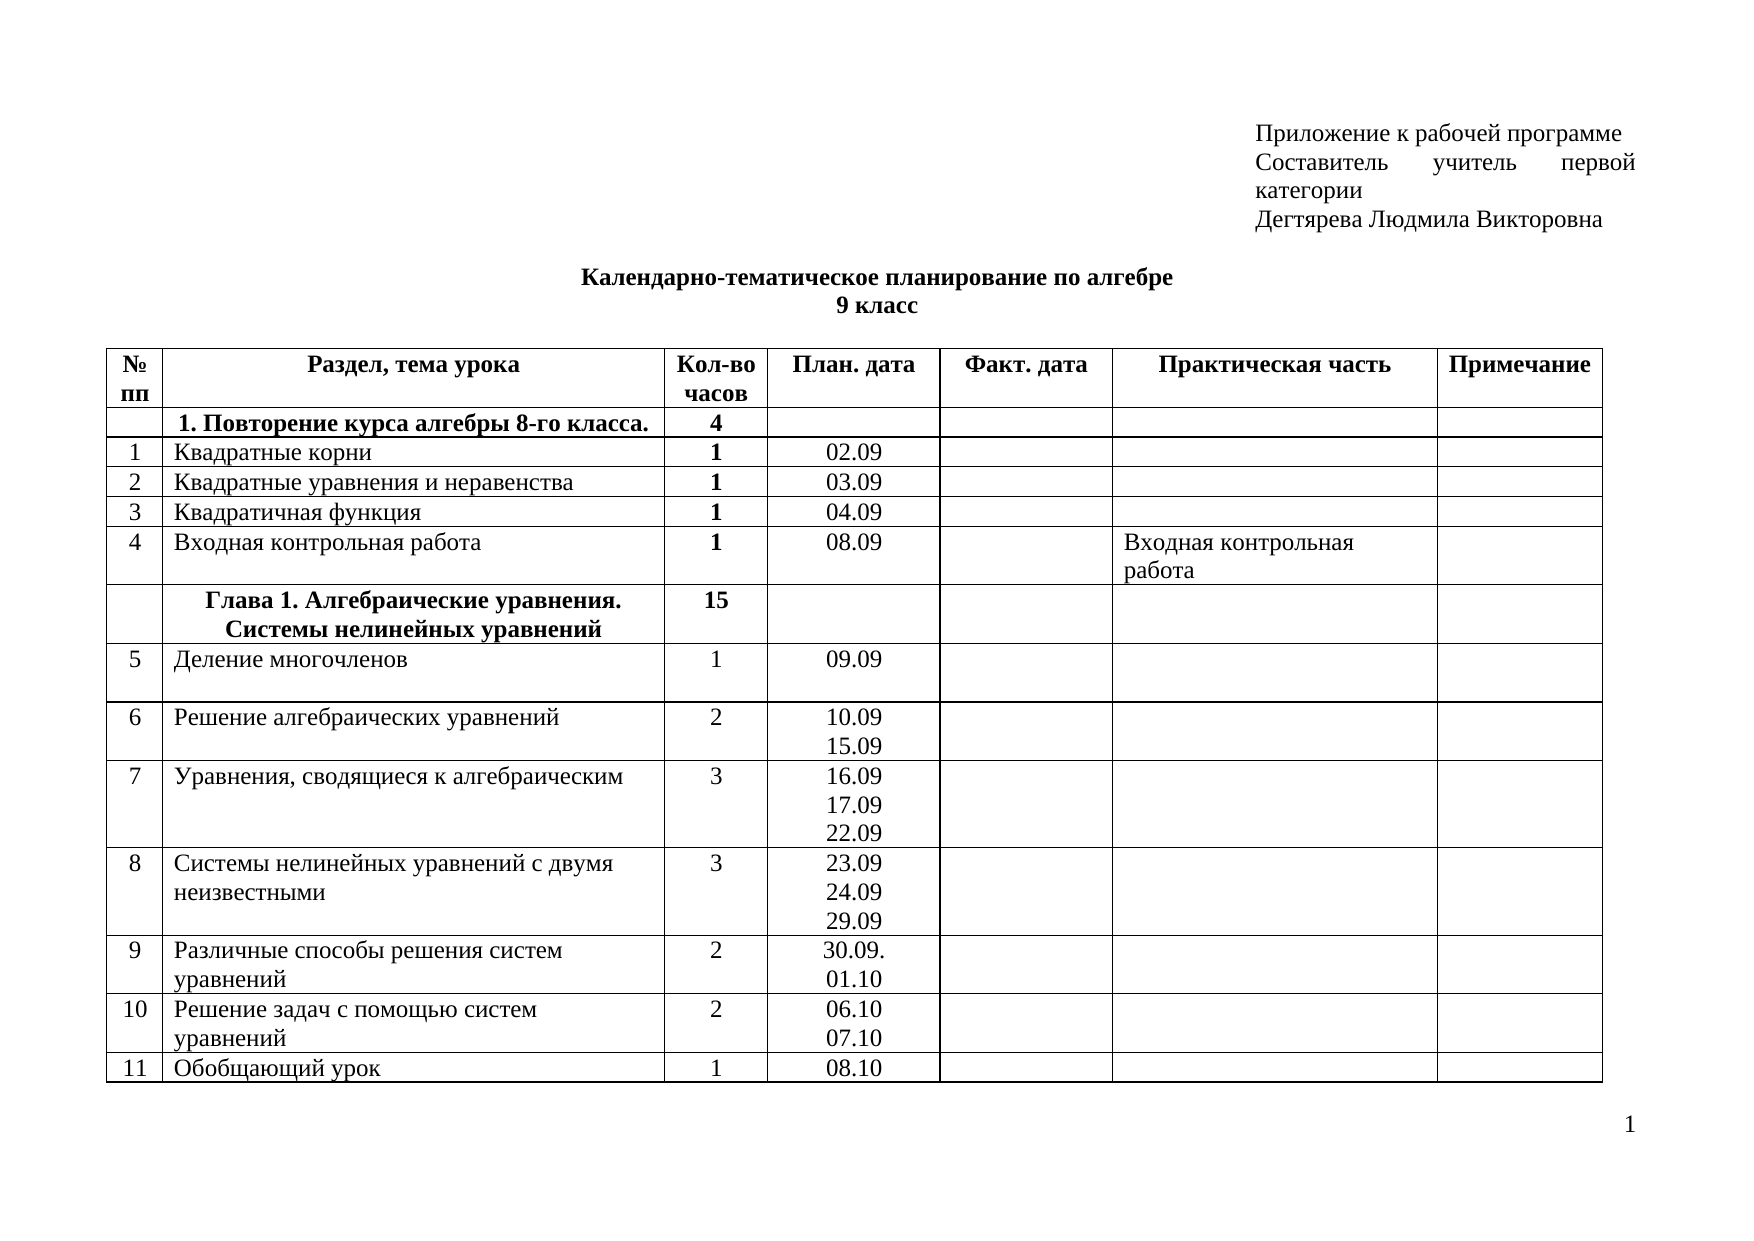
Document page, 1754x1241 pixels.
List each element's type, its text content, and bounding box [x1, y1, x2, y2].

table_cell 04.09 [768, 497, 939, 526]
table_cell 4 [665, 408, 767, 436]
table_cell 1 [665, 527, 767, 584]
table_cell [1113, 644, 1437, 701]
table_cell 10 [107, 994, 162, 1052]
table_cell [1438, 1053, 1602, 1081]
table_cell [1438, 527, 1602, 584]
table_cell 30.09. 01.10 [768, 936, 939, 993]
table_cell Решение алгебраических уравнений [163, 703, 664, 760]
table_cell 8 [107, 848, 162, 934]
table_cell 6 [107, 703, 162, 760]
table_cell [1113, 848, 1437, 934]
text Дегтярева Людмила Викторовна [1255, 204, 1636, 233]
text Календарно-тематическое планирование по алгебре [118, 262, 1636, 291]
table_cell 11 [107, 1053, 162, 1081]
table_cell 2 [665, 703, 767, 760]
table_cell 1 [665, 467, 767, 496]
table_cell 10.09 15.09 [768, 703, 939, 760]
text Приложение к рабочей программе [1255, 118, 1636, 147]
table_header № пп [107, 349, 162, 407]
table_cell 5 [107, 644, 162, 701]
table_cell 1 [665, 644, 767, 701]
table_cell [1113, 936, 1437, 993]
table_cell Входная контрольная работа [1113, 527, 1437, 584]
table_cell 08.10 [768, 1053, 939, 1081]
table_cell 2 [107, 467, 162, 496]
table_cell Глава 1. Алгебраические уравнения. Системы нелинейных уравнений [163, 585, 664, 643]
table_cell [941, 936, 1112, 993]
table_cell [768, 585, 939, 643]
table_cell [1438, 936, 1602, 993]
table_cell Квадратные корни [163, 438, 664, 466]
table_cell [1438, 585, 1602, 643]
table_cell [941, 1053, 1112, 1081]
table_cell [941, 585, 1112, 643]
table_cell 2 [665, 994, 767, 1052]
table_cell [941, 994, 1112, 1052]
text Составитель учитель первой категории [1255, 147, 1636, 204]
table_cell Квадратичная функция [163, 497, 664, 526]
table_cell 1. Повторение курса алгебры 8-го класса. [163, 408, 664, 436]
table_cell [1113, 585, 1437, 643]
table_cell [107, 408, 162, 436]
table_cell 3 [665, 761, 767, 847]
table_cell [941, 644, 1112, 701]
table_cell Обобщающий урок [163, 1053, 664, 1081]
table_cell Различные способы решения систем уравнений [163, 936, 664, 993]
table_cell Деление многочленов [163, 644, 664, 701]
table_cell [1438, 644, 1602, 701]
table_cell 1 [665, 438, 767, 466]
table_cell [1438, 497, 1602, 526]
table_cell 1 [665, 497, 767, 526]
table_cell 3 [107, 497, 162, 526]
table_cell Входная контрольная работа [163, 527, 664, 584]
table_header План. дата [768, 349, 939, 407]
table_cell 9 [107, 936, 162, 993]
table_cell [1438, 703, 1602, 760]
table_cell 1 [107, 438, 162, 466]
table_cell Решение задач с помощью систем уравнений [163, 994, 664, 1052]
text 9 класс [118, 291, 1636, 319]
table_cell 2 [665, 936, 767, 993]
table_cell 4 [107, 527, 162, 584]
table_cell [1113, 438, 1437, 466]
table_cell 09.09 [768, 644, 939, 701]
table_cell [1438, 408, 1602, 436]
table_cell 1 [665, 1053, 767, 1081]
table_header Раздел, тема урока [163, 349, 664, 407]
table_cell Системы нелинейных уравнений с двумя неизвестными [163, 848, 664, 934]
table_cell [1438, 467, 1602, 496]
table_cell [941, 761, 1112, 847]
table_cell [1113, 703, 1437, 760]
table_cell 23.09 24.09 29.09 [768, 848, 939, 934]
table_cell [941, 848, 1112, 934]
table_cell [1113, 761, 1437, 847]
table_cell [1113, 1053, 1437, 1081]
table_cell [941, 467, 1112, 496]
table_cell [1438, 761, 1602, 847]
table_cell [768, 408, 939, 436]
table_cell [941, 703, 1112, 760]
table_cell [941, 497, 1112, 526]
table_cell [1113, 497, 1437, 526]
table_cell 06.10 07.10 [768, 994, 939, 1052]
table_cell [1113, 467, 1437, 496]
table_cell [941, 438, 1112, 466]
table_header Примечание [1438, 349, 1602, 407]
table_header Факт. дата [941, 349, 1112, 407]
table_cell [1438, 994, 1602, 1052]
table_header Практическая часть [1113, 349, 1437, 407]
table_cell Уравнения, сводящиеся к алгебраическим [163, 761, 664, 847]
table_cell [1113, 994, 1437, 1052]
table_cell 3 [665, 848, 767, 934]
table_cell 03.09 [768, 467, 939, 496]
table_cell [1113, 408, 1437, 436]
table_cell [1438, 848, 1602, 934]
table_cell [107, 585, 162, 643]
table_cell Квадратные уравнения и неравенства [163, 467, 664, 496]
table_cell [941, 527, 1112, 584]
table_cell [1438, 438, 1602, 466]
table_cell 15 [665, 585, 767, 643]
table_cell 7 [107, 761, 162, 847]
table_cell [941, 408, 1112, 436]
table_header Кол-во часов [665, 349, 767, 407]
table_cell 08.09 [768, 527, 939, 584]
table_cell 02.09 [768, 438, 939, 466]
table_cell 16.09 17.09 22.09 [768, 761, 939, 847]
